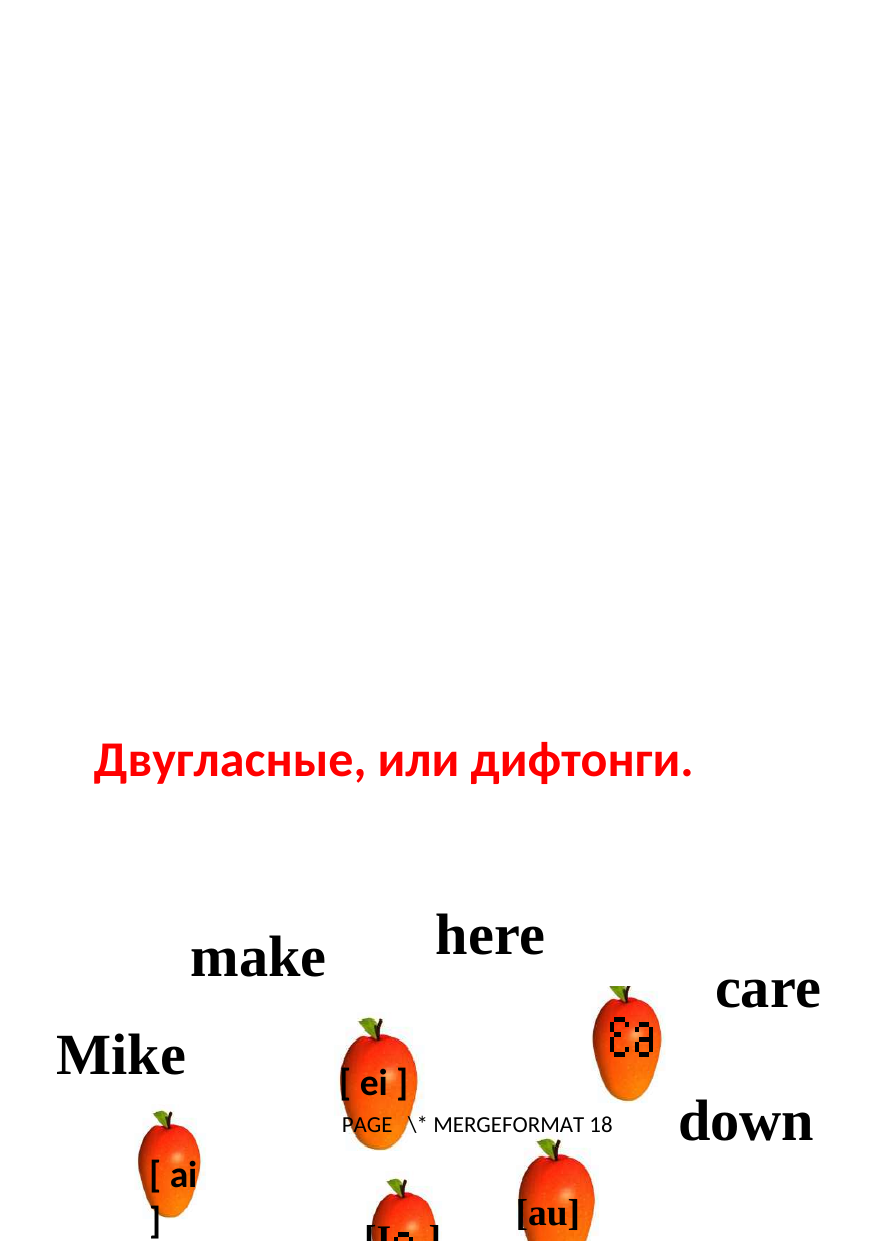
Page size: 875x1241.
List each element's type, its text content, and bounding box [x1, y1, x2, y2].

picture [325, 1012, 425, 1151]
picture [134, 1104, 209, 1223]
picture [358, 1156, 450, 1241]
picture [590, 986, 666, 1105]
text Двугласные, или дифтонги. [75, 728, 874, 789]
picture [516, 1127, 600, 1241]
